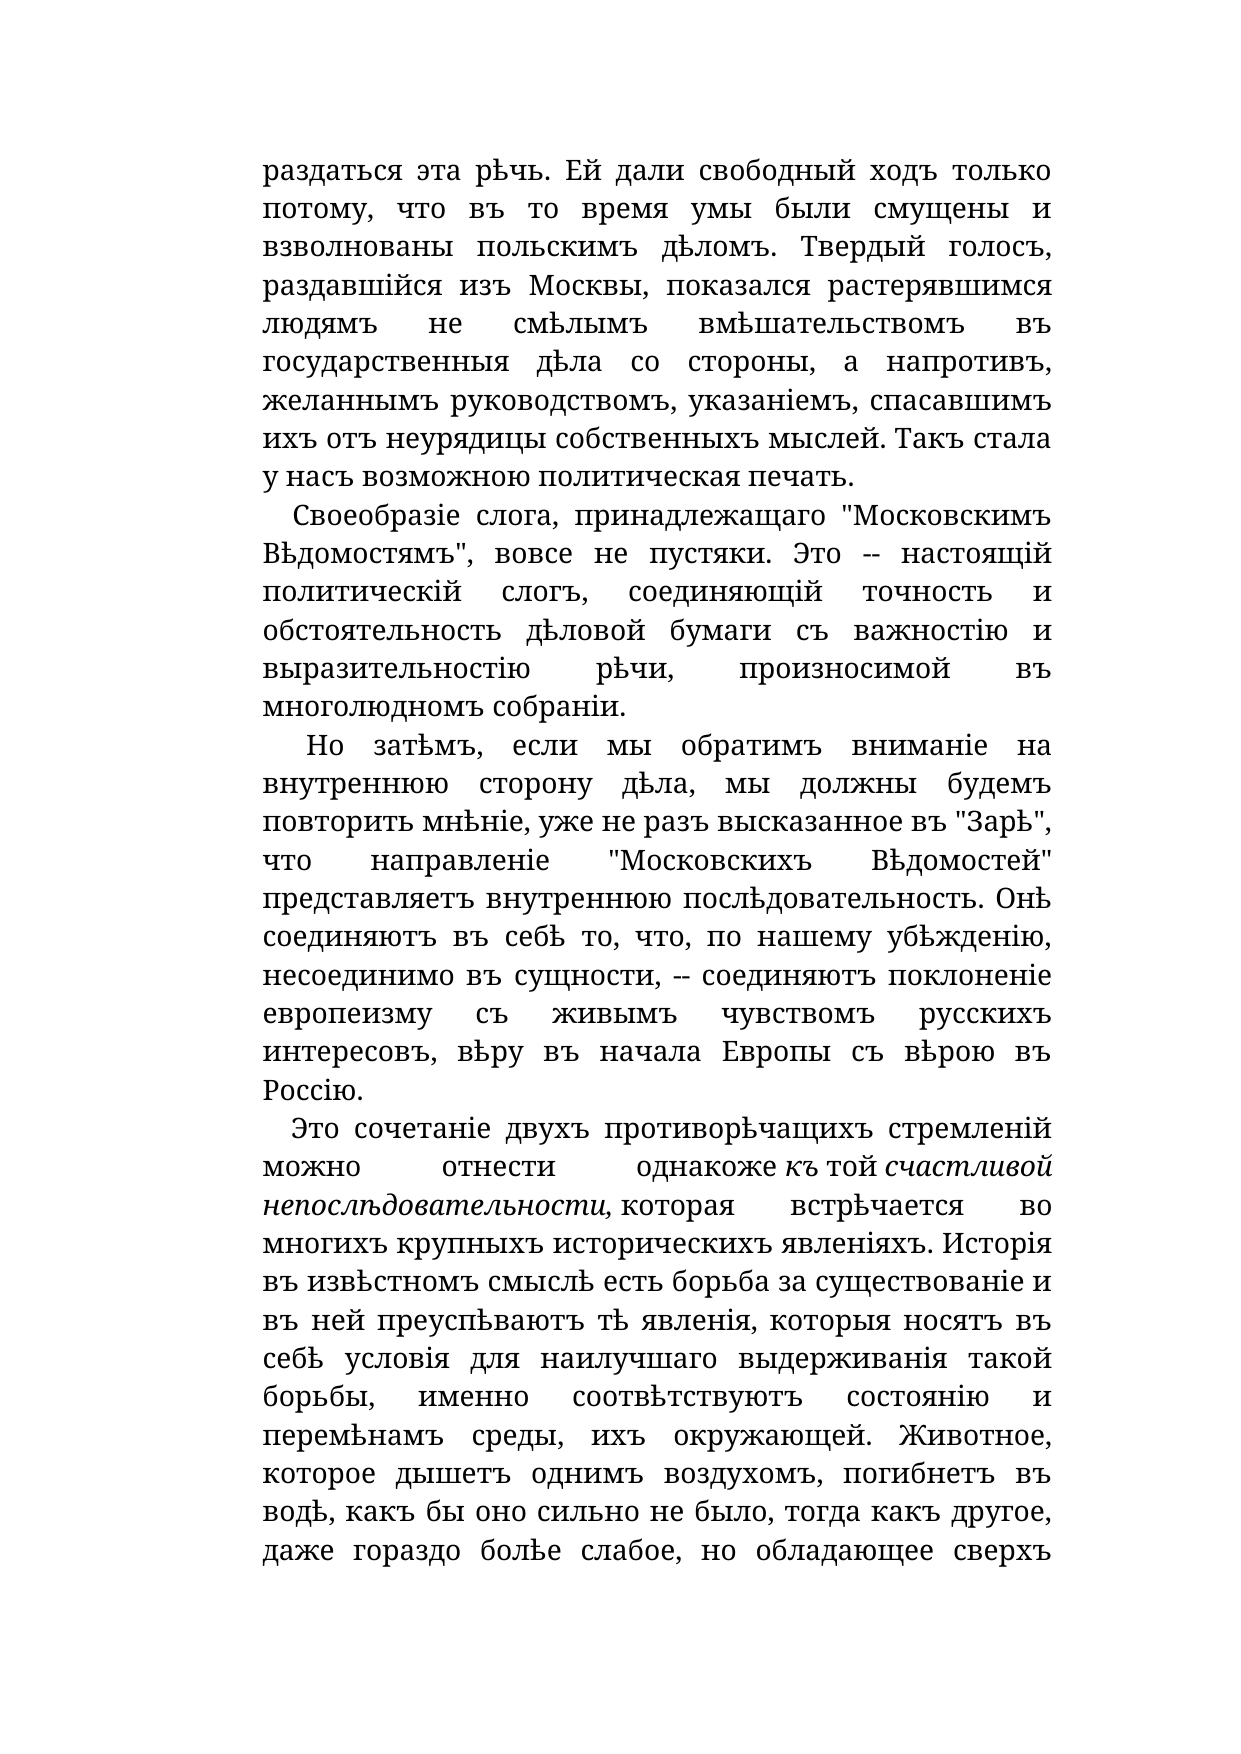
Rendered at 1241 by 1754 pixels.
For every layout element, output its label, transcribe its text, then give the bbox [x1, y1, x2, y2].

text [262, 150, 1053, 495]
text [262, 1108, 1053, 1568]
text Но затѣмъ, если мы обратимъ вниманіе на внутреннюю сторону дѣла, мы должны будемъ повторить мнѣніе, уже не разъ высказанное въ "Зарѣ", что направленіе "Московскихъ Вѣдомостей" представляетъ внутреннюю послѣдовательность. Онѣ соединяютъ въ себѣ то, что, по нашему убѣжденію, несоединимо въ сущности, -- соединяютъ поклоненіе европеизму съ живымъ чувствомъ русскихъ интересовъ, вѣру въ начала Европы съ вѣрою въ Россію. [262, 725, 1053, 1108]
text Своеобразіе слога, принадлежащаго "Московскимъ Вѣдомостямъ", вовсе не пустяки. Это -- настоящій политическій слогъ, соединяющій точность и обстоятельность дѣловой бумаги съ важностію и выразительностію рѣчи, произносимой въ многолюдномъ собраніи. [262, 495, 1053, 725]
